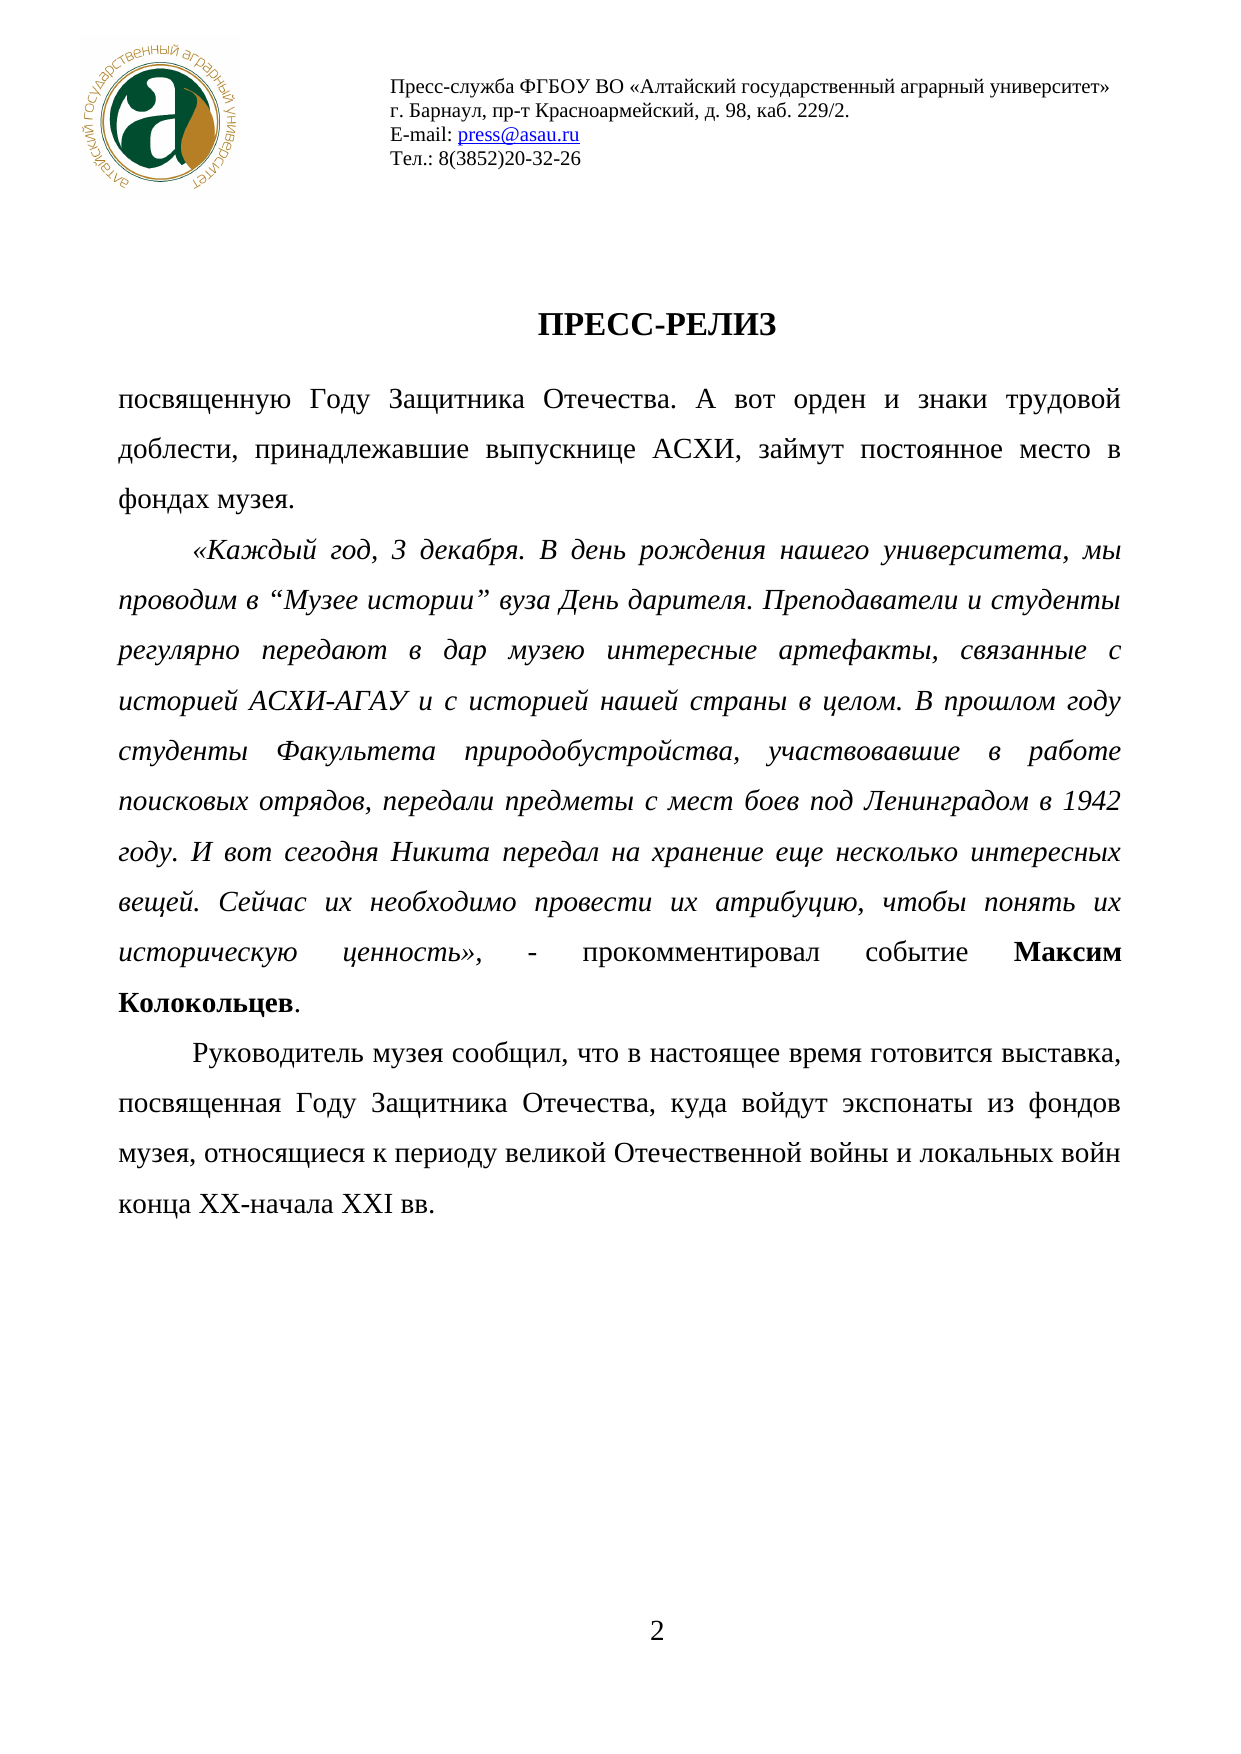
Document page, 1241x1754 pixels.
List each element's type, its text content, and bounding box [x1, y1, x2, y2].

picture [78, 35, 241, 198]
text Руководитель музея сообщил, что в настоящее время готовится выставка, посвященная Году Защитника Отечества, куда войдут экспонаты из фондов музея, относящиеся к периоду великой Отечественной войны и локальных войн конца XX-начала XXI вв. [118, 1035, 1122, 1219]
text «Каждый год, 3 декабря. В день рождения нашего университета, мы проводим в “Музее истории” вуза День дарителя. Преподаватели и студенты регулярно передают в дар музею интересные артефакты, связанные с историей АСХИ-АГАУ и с историей нашей страны в целом. В прошлом году студенты Факультета природобустройства, участвовавшие в работе поисковых отрядов, передали предметы с мест боев под Ленинградом в 1942 году. И вот сегодня Никита передал на хранение еще несколько интересных вещей. Сейчас их необходимо провести их атрибуцию, чтобы понять их историческую ценность», - прокомментировал событие Максим Колокольцев. [118, 532, 1122, 1018]
